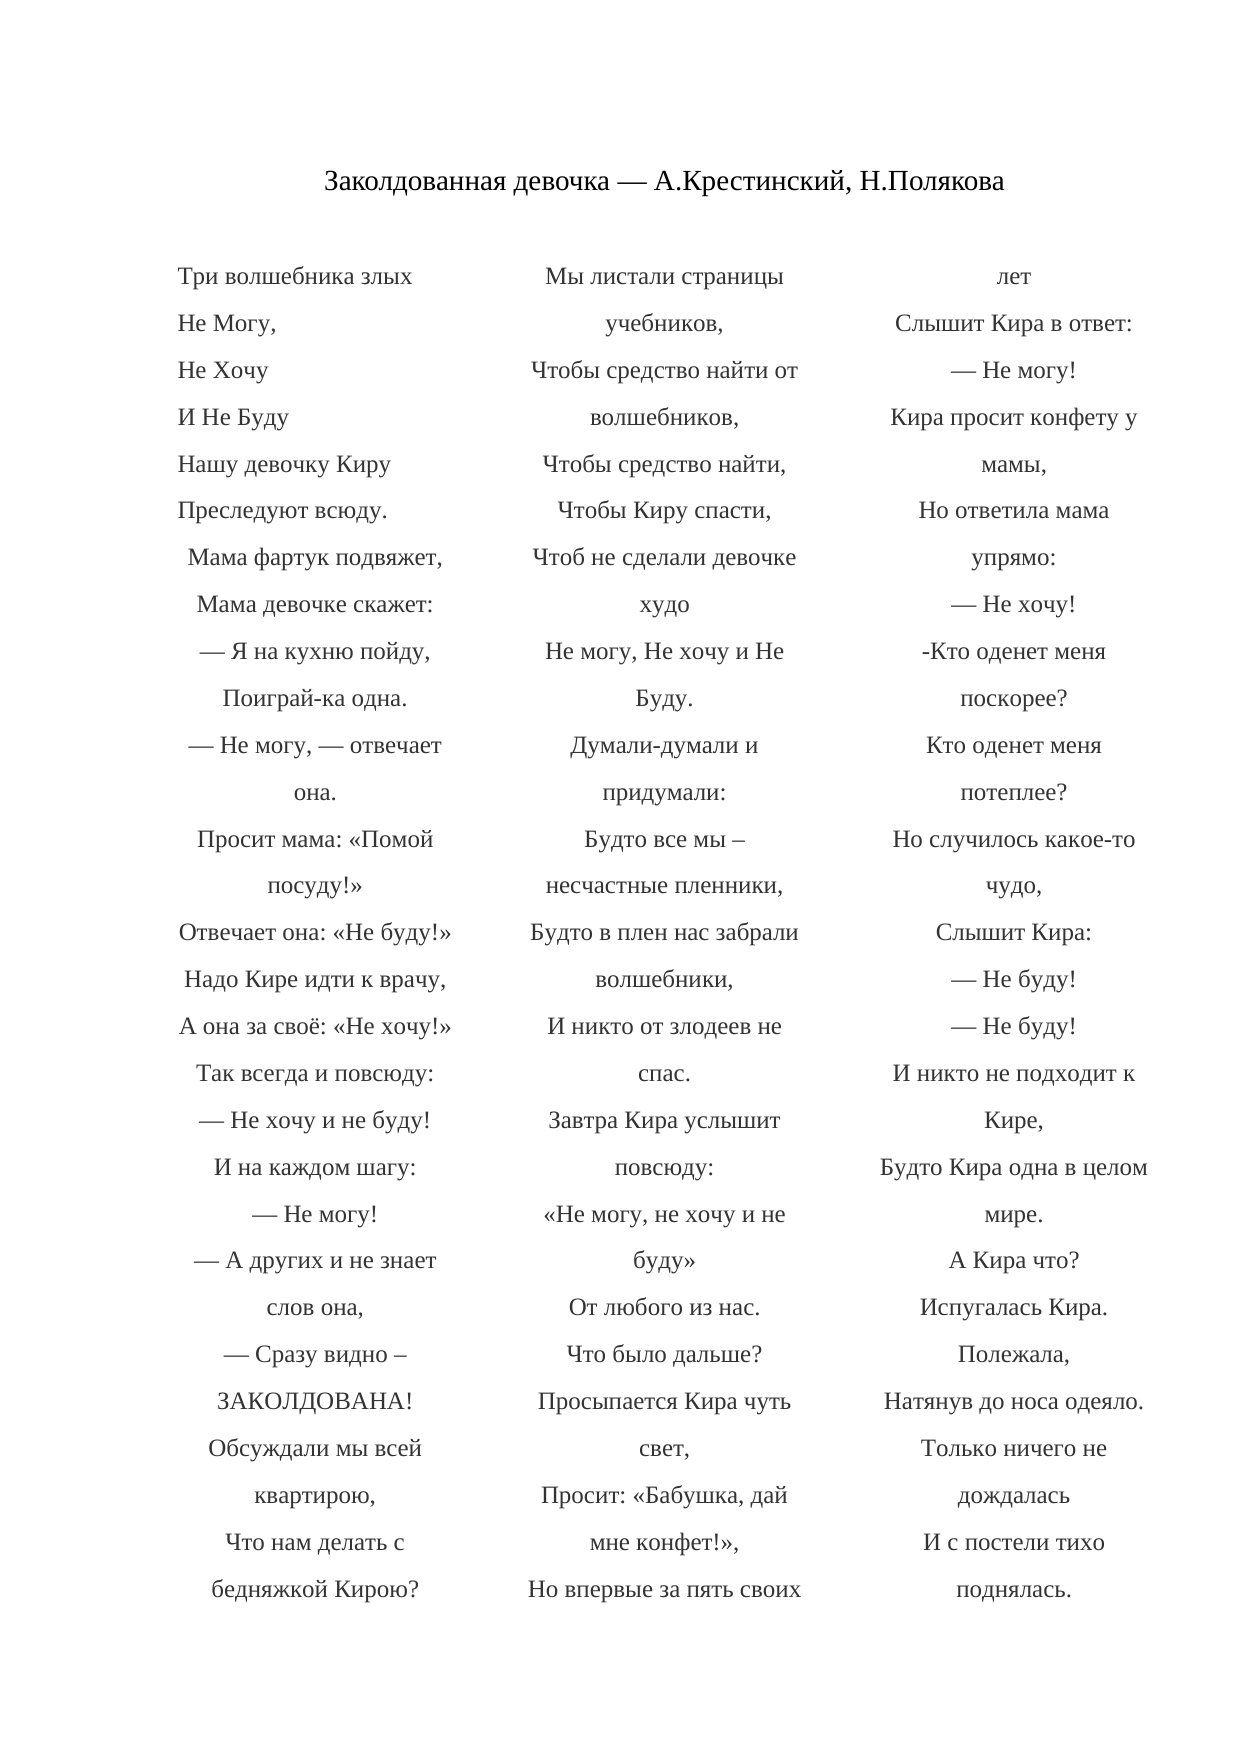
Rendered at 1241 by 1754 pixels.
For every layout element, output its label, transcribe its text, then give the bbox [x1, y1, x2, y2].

text Три волшебника злых Не Могу, Не Хочу И Не Буду Нашу девочку Киру Преследуют всюду. [177, 243, 453, 524]
text Что было дальше? [527, 1321, 802, 1368]
text А Кира что? [876, 1227, 1152, 1274]
text Обсуждали мы всей квартирою, Что нам делать с бедняжкой Кирою? Мы листали страницы учебников, Чтобы средство найти от волшебников, Чтобы средство найти, Чтобы Киру спасти, Чтоб не сделали девочке худо Не могу, Не хочу и Не Буду. [177, 1415, 453, 1602]
text Просит мама: «Помой посуду!» Отвечает она: «Не буду!» Надо Кире идти к врачу, А она за своё: «Не хочу!» [177, 806, 453, 1040]
text Мама фартук подвяжет, Мама девочке скажет: — Я на кухню пойду, Поиграй-ка одна. — Не могу, — отвечает она. [177, 524, 453, 806]
text Испугалась Кира. Полежала, Натянув до носа одеяло. Только ничего не дождалась И с постели тихо поднялась. [876, 1274, 1152, 1602]
text Просыпается Кира чуть свет, Просит: «Бабушка, дай мне конфет!», Но впервые за пять своих лет Слышит Кира в ответ: — Не могу! Кира просит конфету у мамы, Но ответила мама упрямо: — Не хочу! -Кто оденет меня поскорее? Кто оденет меня потеплее? Но случилось какое-то чудо, Слышит Кира: — Не буду! — Не буду! [876, 243, 1152, 1040]
text Заколдованная девочка — А.Крестинский, Н.Полякова [177, 118, 1152, 196]
text Так всегда и повсюду: — Не хочу и не буду! И на каждом шагу: — Не могу! — А других и не знает слов она, — Сразу видно – ЗАКОЛДОВАНА! [177, 1040, 453, 1415]
text Будто все мы – несчастные пленники, Будто в плен нас забрали волшебники, И никто от злодеев не спас. Завтра Кира услышит повсюду: «Не могу, не хочу и не буду» От любого из нас. [527, 806, 802, 1321]
text И никто не подходит к Кире, Будто Кира одна в целом мире. [876, 1040, 1152, 1227]
text Думали-думали и придумали: [527, 712, 802, 806]
text Просыпается Кира чуть свет, Просит: «Бабушка, дай мне конфет!», Но впервые за пять своих лет Слышит Кира в ответ: — Не могу! Кира просит конфету у мамы, Но ответила мама упрямо: — Не хочу! -Кто оденет меня поскорее? Кто оденет меня потеплее? Но случилось какое-то чудо, Слышит Кира: — Не буду! — Не буду! [527, 1368, 802, 1602]
text Обсуждали мы всей квартирою, Что нам делать с бедняжкой Кирою? Мы листали страницы учебников, Чтобы средство найти от волшебников, Чтобы средство найти, Чтобы Киру спасти, Чтоб не сделали девочке худо Не могу, Не хочу и Не Буду. [527, 243, 802, 712]
